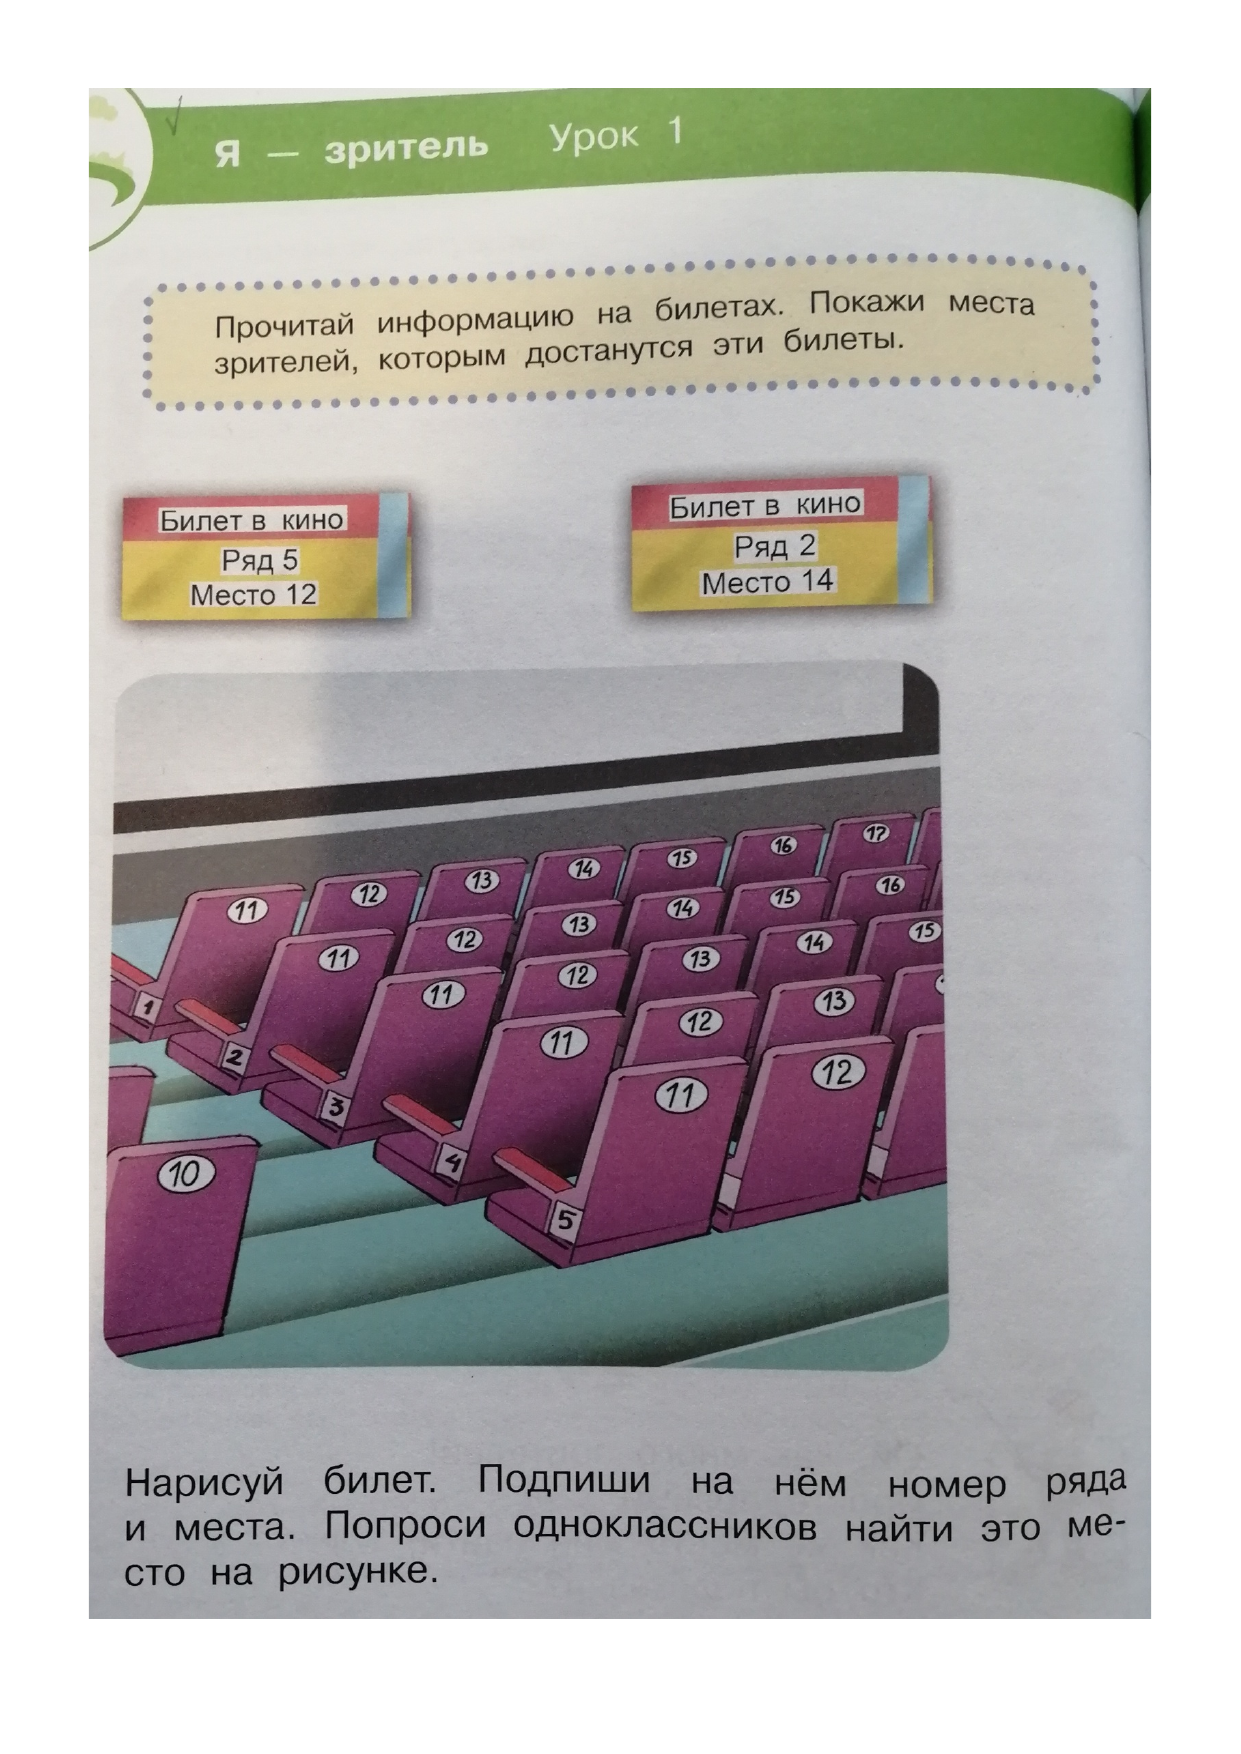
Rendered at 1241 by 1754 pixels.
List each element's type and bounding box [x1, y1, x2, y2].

picture [88, 88, 1152, 1619]
